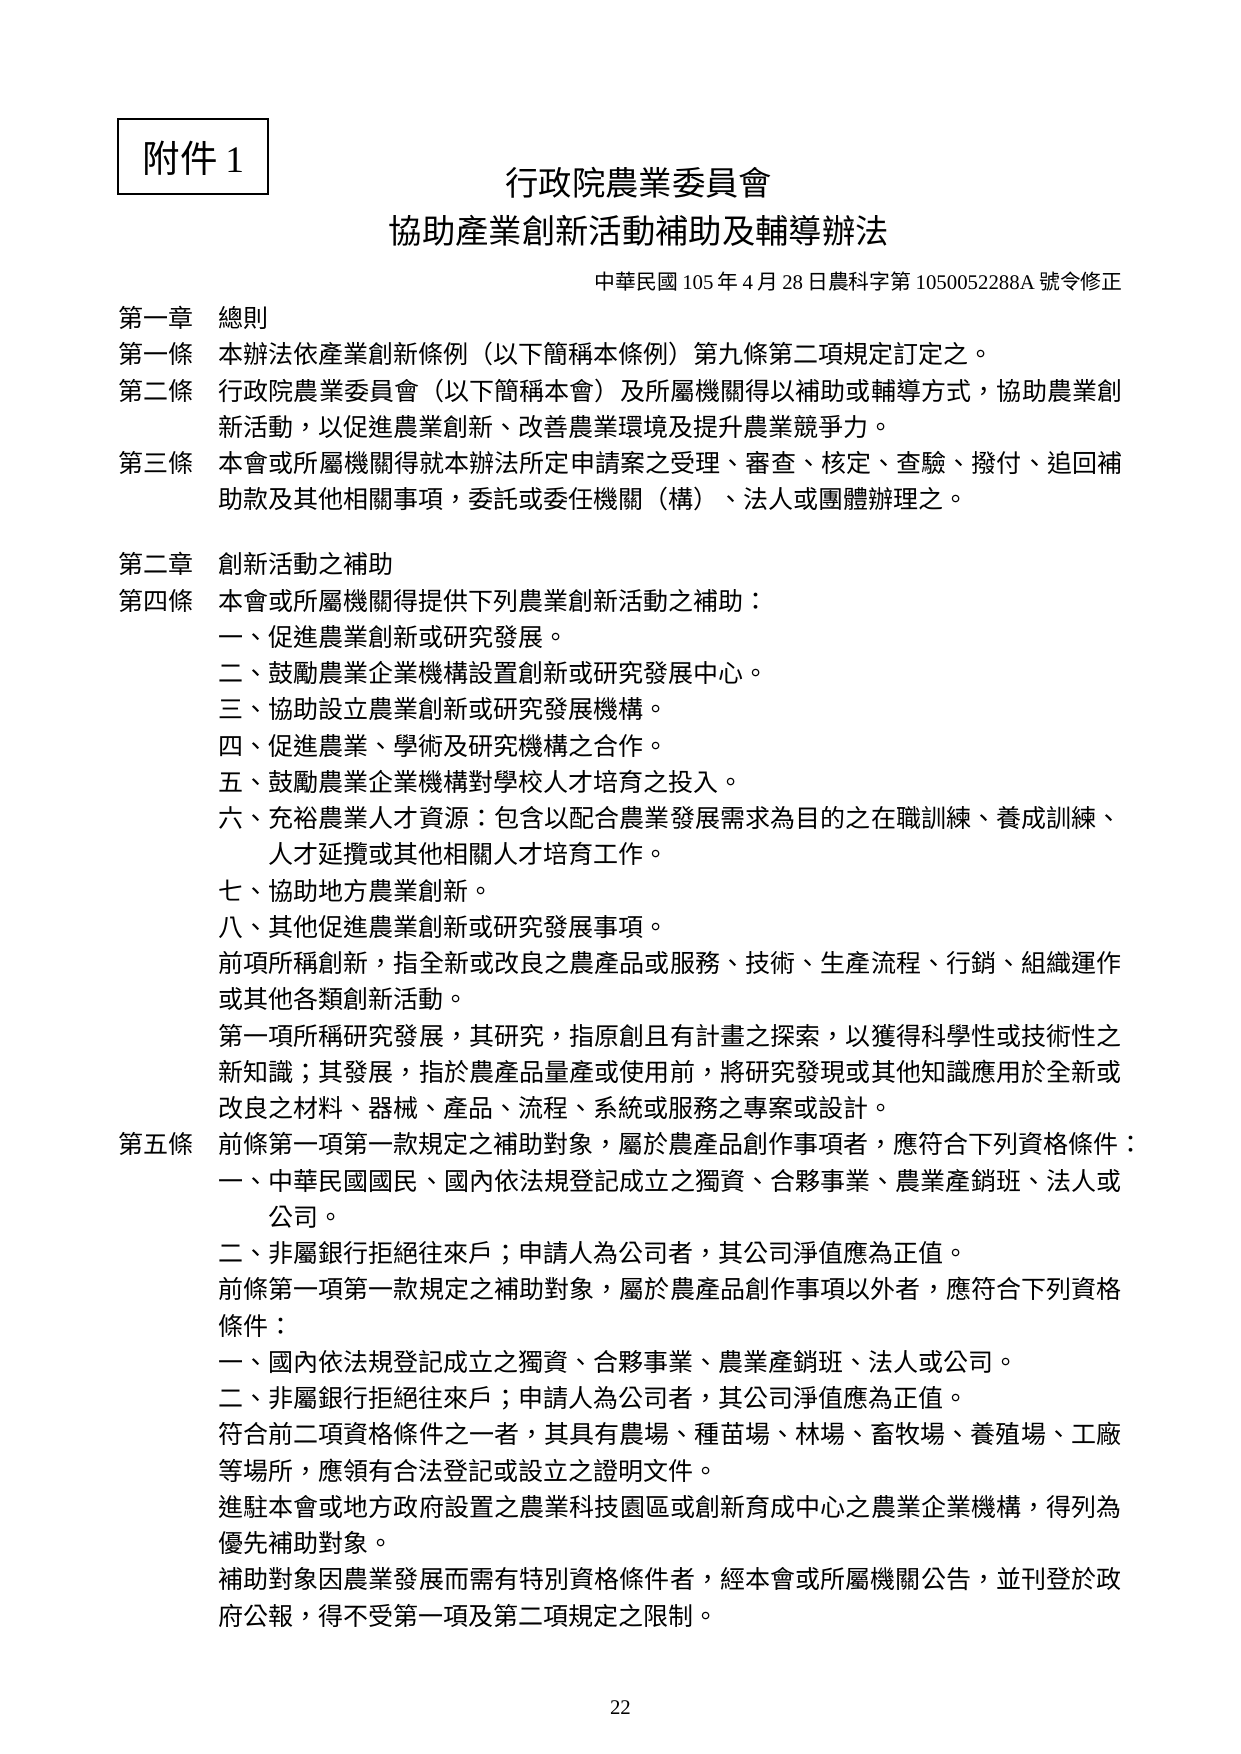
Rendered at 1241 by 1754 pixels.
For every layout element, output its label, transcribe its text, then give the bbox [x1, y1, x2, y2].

text 前條第一項第一款規定之補助對象，屬於農產品創作事項以外者，應符合下列資格條件： [218, 1270, 1122, 1342]
text 第二章 創新活動之補助 [118, 545, 1122, 581]
text 協助產業創新活動補助及輔導辦法 [118, 205, 1122, 253]
text 進駐本會或地方政府設置之農業科技園區或創新育成中心之農業企業機構，得列為優先補助對象。 [218, 1487, 1122, 1560]
text 第一項所稱研究發展，其研究，指原創且有計畫之探索，以獲得科學性或技術性之新知識；其發展，指於農產品量產或使用前，將研究發現或其他知識應用於全新或改良之材料、器械、產品、流程、系統或服務之專案或設計。 [218, 1016, 1122, 1125]
text 二、非屬銀行拒絕往來戶；申請人為公司者，其公司淨值應為正值。 [218, 1234, 1122, 1270]
text 前項所稱創新，指全新或改良之農產品或服務、技術、生產流程、行銷、組織運作或其他各類創新活動。 [218, 944, 1122, 1016]
text 二、非屬銀行拒絕往來戶；申請人為公司者，其公司淨值應為正值。 [218, 1379, 1122, 1415]
text 第一條 本辦法依產業創新條例（以下簡稱本條例）第九條第二項規定訂定之。 [118, 335, 1122, 371]
text 符合前二項資格條件之一者，其具有農場、種苗場、林場、畜牧場、養殖場、工廠等場所，應領有合法登記或設立之證明文件。 [218, 1415, 1122, 1487]
text 補助對象因農業發展而需有特別資格條件者，經本會或所屬機關公告，並刊登於政府公報，得不受第一項及第二項規定之限制。 [218, 1560, 1122, 1632]
text 八、其他促進農業創新或研究發展事項。 [218, 907, 1122, 944]
text 第五條 前條第一項第一款規定之補助對象，屬於農產品創作事項者，應符合下列資格條件： [118, 1125, 1122, 1161]
text 第二條 行政院農業委員會（以下簡稱本會）及所屬機關得以補助或輔導方式，協助農業創新活動，以促進農業創新、改善農業環境及提升農業競爭力。 [118, 371, 1122, 444]
text 四、促進農業、學術及研究機構之合作。 [218, 726, 1122, 762]
text 七、協助地方農業創新。 [218, 871, 1122, 907]
text 二、鼓勵農業企業機構設置創新或研究發展中心。 [218, 654, 1122, 690]
text 第一章 總則 [118, 299, 1122, 335]
text 第四條 本會或所屬機關得提供下列農業創新活動之補助： [118, 581, 1122, 617]
text 行政院農業委員會 [118, 156, 1122, 205]
text 一、中華民國國民、國內依法規登記成立之獨資、合夥事業、農業產銷班、法人或公司。 [218, 1161, 1122, 1234]
text 五、鼓勵農業企業機構對學校人才培育之投入。 [218, 762, 1122, 799]
text 三、協助設立農業創新或研究發展機構。 [218, 690, 1122, 726]
text 中華民國105年4月28日農科字第1050052288A號令修正 [118, 253, 1122, 299]
text 一、促進農業創新或研究發展。 [218, 617, 1122, 654]
text 一、國內依法規登記成立之獨資、合夥事業、農業產銷班、法人或公司。 [218, 1342, 1122, 1379]
text 第三條 本會或所屬機關得就本辦法所定申請案之受理、審查、核定、查驗、撥付、追回補助款及其他相關事項，委託或委任機關（構）、法人或團體辦理之。 [118, 444, 1122, 516]
text 六、充裕農業人才資源：包含以配合農業發展需求為目的之在職訓練、養成訓練、人才延攬或其他相關人才培育工作。 [218, 799, 1122, 871]
